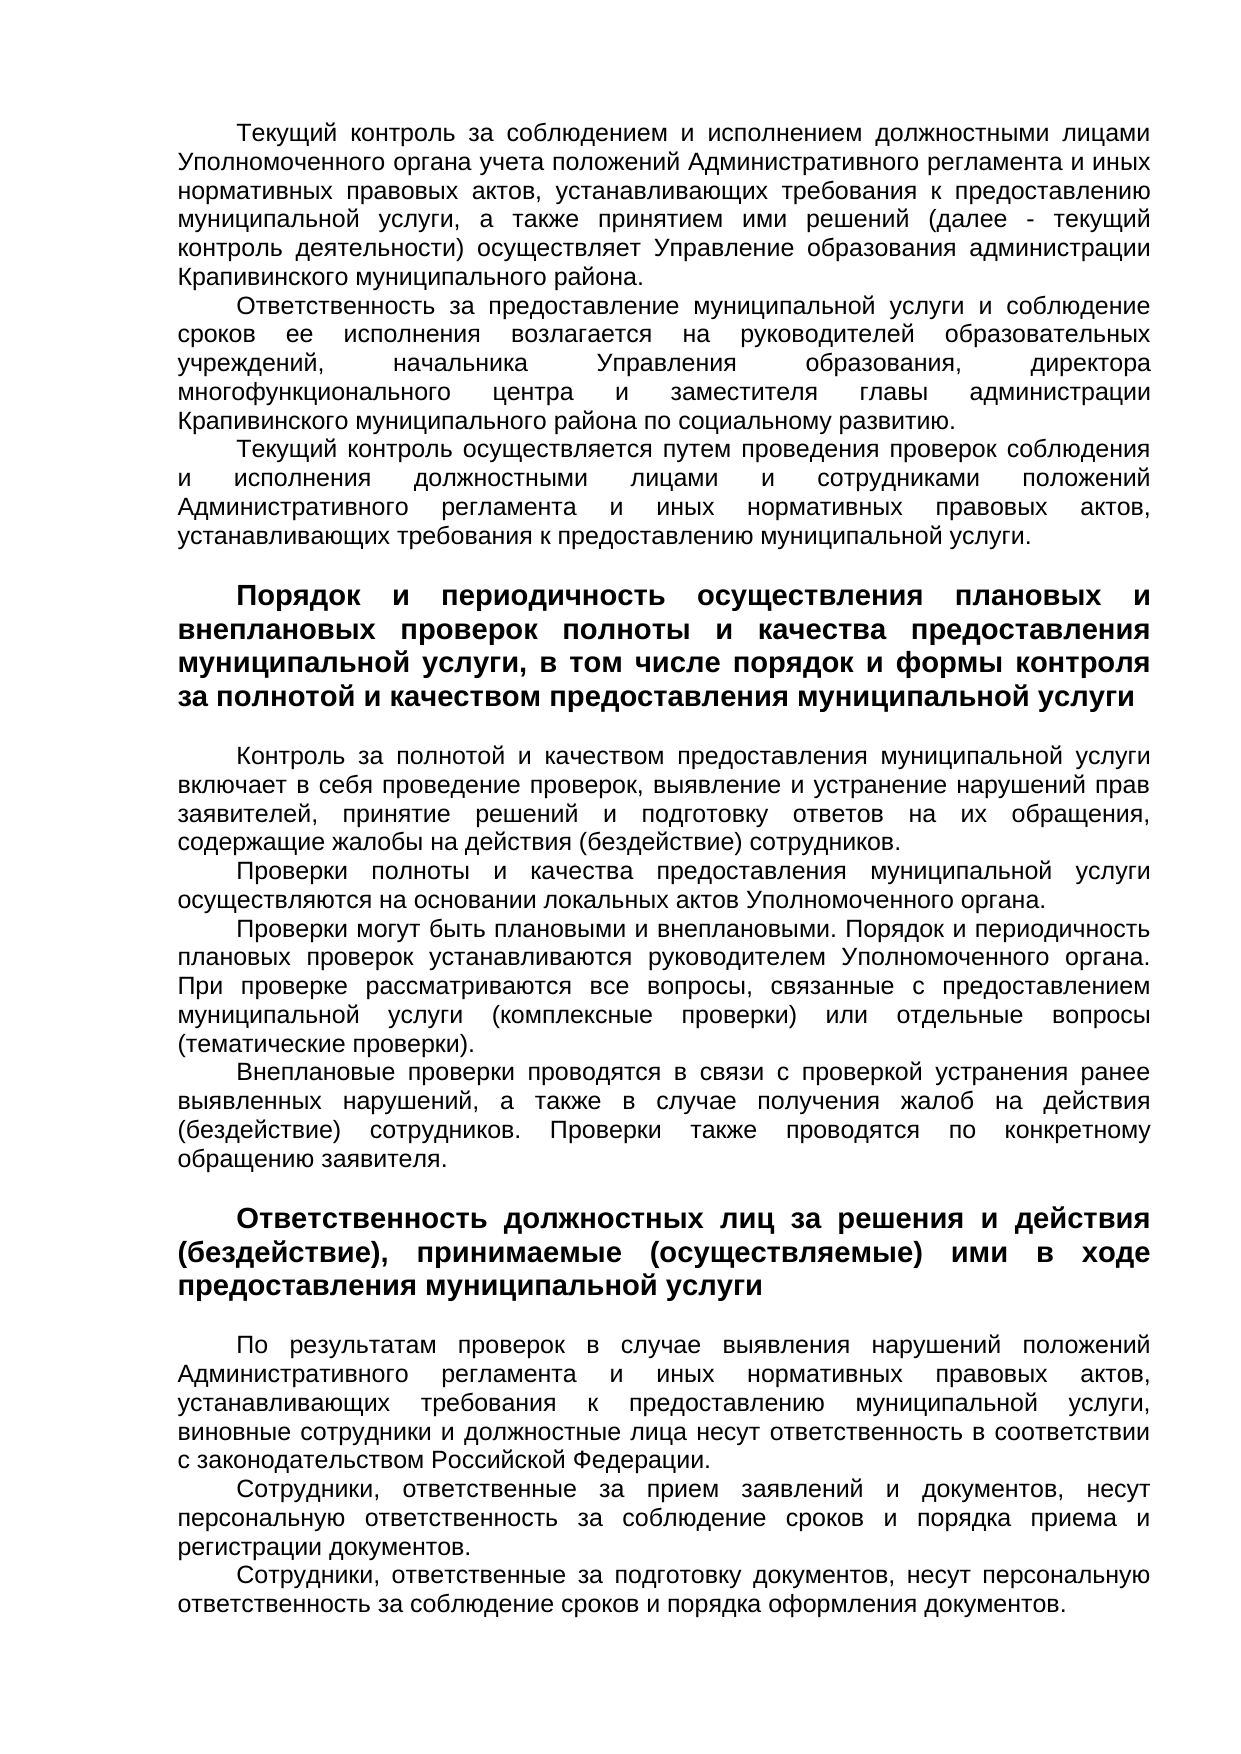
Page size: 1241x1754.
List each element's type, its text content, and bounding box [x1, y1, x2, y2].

text По результатам проверок в случае выявления нарушений положений Административного регламента и иных нормативных правовых актов, устанавливающих требования к предоставлению муниципальной услуги, виновные сотрудники и должностные лица несут ответственность в соответствии с законодательством Российской Федерации. [177, 1330, 1152, 1474]
text Проверки могут быть плановыми и внеплановыми. Порядок и периодичность плановых проверок устанавливаются руководителем Уполномоченного органа. При проверке рассматриваются все вопросы, связанные с предоставлением муниципальной услуги (комплексные проверки) или отдельные вопросы (тематические проверки). [177, 913, 1152, 1057]
text Контроль за полнотой и качеством предоставления муниципальной услуги включает в себя проведение проверок, выявление и устранение нарушений прав заявителей, принятие решений и подготовку ответов на их обращения, содержащие жалобы на действия (бездействие) сотрудников. [177, 741, 1152, 856]
text Текущий контроль за соблюдением и исполнением должностными лицами Уполномоченного органа учета положений Административного регламента и иных нормативных правовых актов, устанавливающих требования к предоставлению муниципальной услуги, а также принятием ими решений (далее - текущий контроль деятельности) осуществляет Управление образования администрации Крапивинского муниципального района. [177, 118, 1152, 291]
text Сотрудники, ответственные за подготовку документов, несут персональную ответственность за соблюдение сроков и порядка оформления документов. [177, 1560, 1152, 1618]
text Проверки полноты и качества предоставления муниципальной услуги осуществляются на основании локальных актов Уполномоченного органа. [177, 856, 1152, 913]
text Внеплановые проверки проводятся в связи с проверкой устранения ранее выявленных нарушений, а также в случае получения жалоб на действия (бездействие) сотрудников. Проверки также проводятся по конкретному обращению заявителя. [177, 1057, 1152, 1172]
text Ответственность должностных лиц за решения и действия (бездействие), принимаемые (осуществляемые) ими в ходе предоставления муниципальной услуги [177, 1201, 1152, 1302]
text Текущий контроль осуществляется путем проведения проверок соблюдения и исполнения должностными лицами и сотрудниками положений Административного регламента и иных нормативных правовых актов, устанавливающих требования к предоставлению муниципальной услуги. [177, 434, 1152, 549]
text Ответственность за предоставление муниципальной услуги и соблюдение сроков ее исполнения возлагается на руководителей образовательных учреждений, начальника Управления образования, директора многофункционального центра и заместителя главы администрации Крапивинского муниципального района по социальному развитию. [177, 291, 1152, 434]
text Сотрудники, ответственные за прием заявлений и документов, несут персональную ответственность за соблюдение сроков и порядка приема и регистрации документов. [177, 1474, 1152, 1560]
text Порядок и периодичность осуществления плановых и внеплановых проверок полноты и качества предоставления муниципальной услуги, в том числе порядок и формы контроля за полнотой и качеством предоставления муниципальной услуги [177, 578, 1152, 712]
